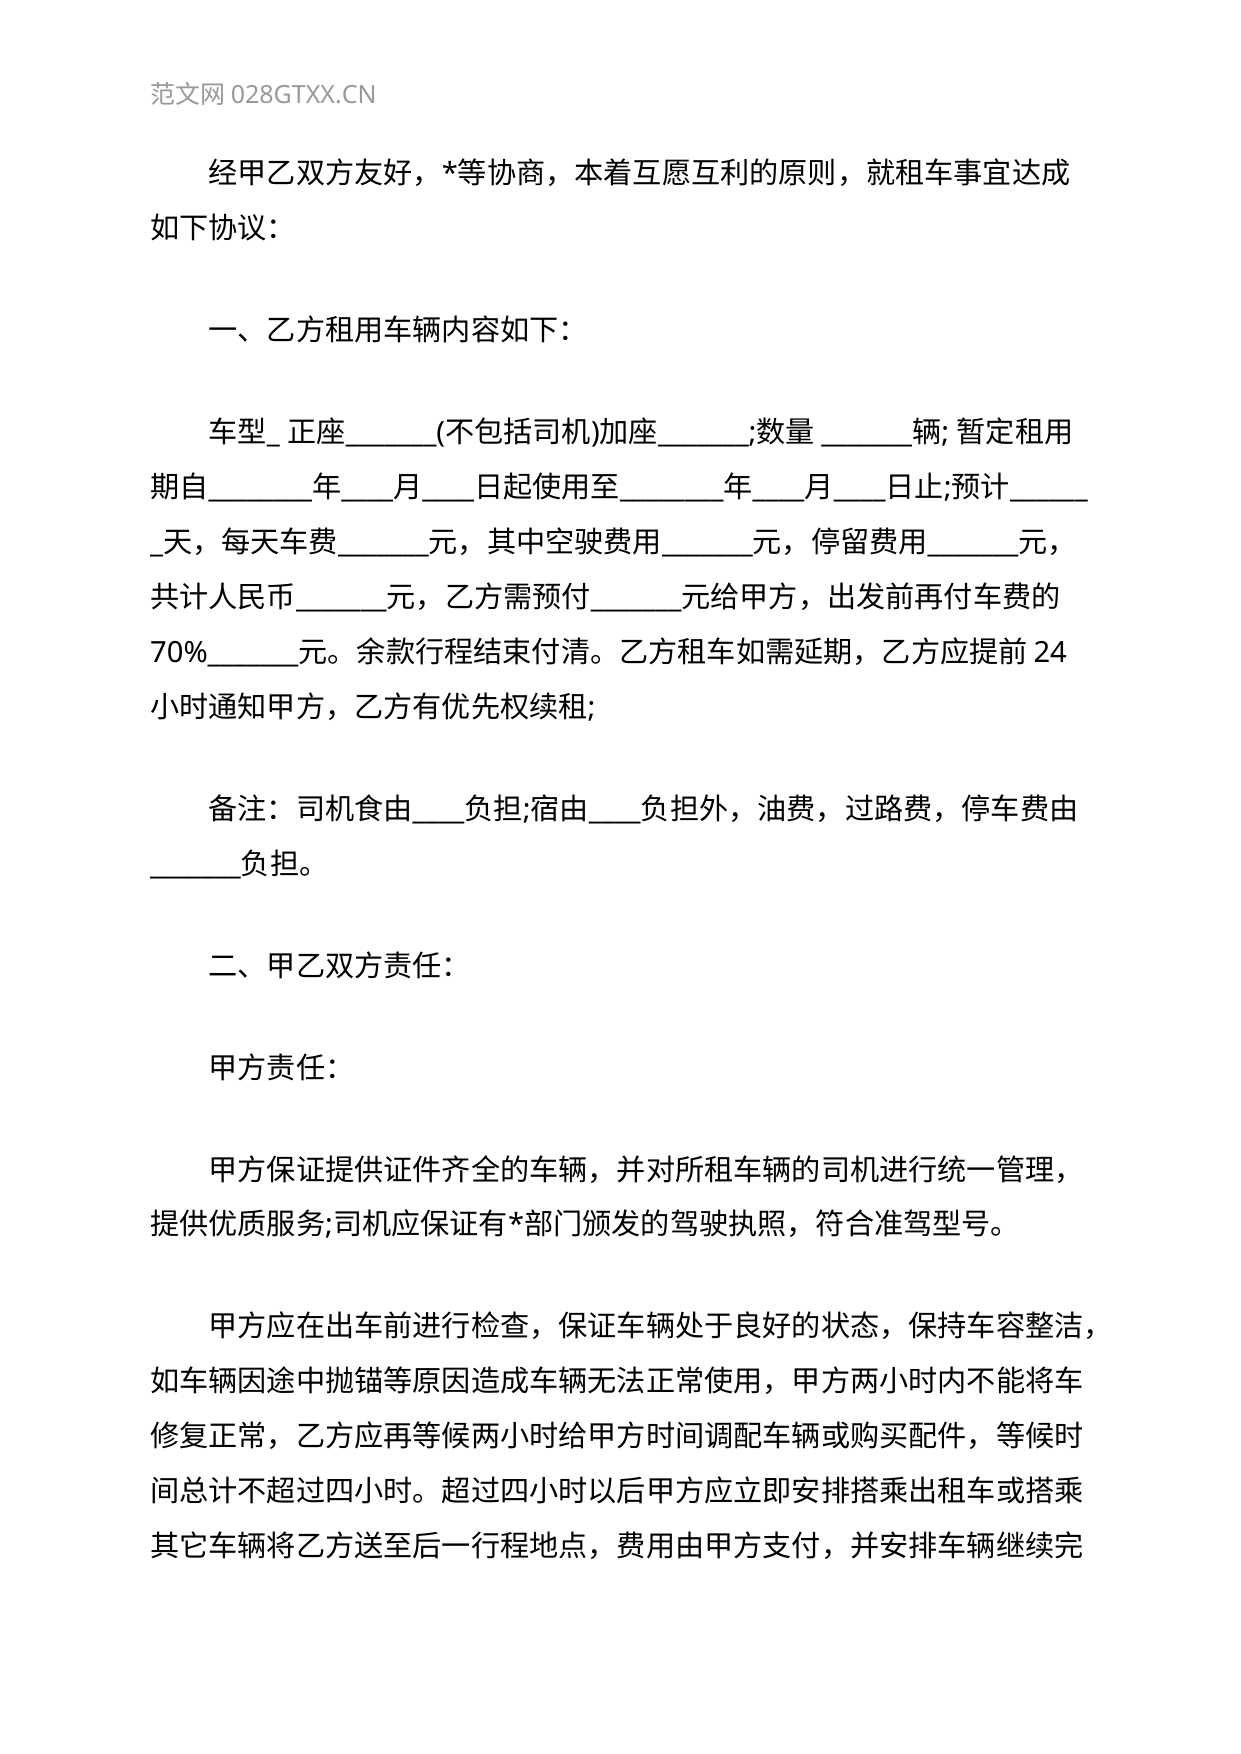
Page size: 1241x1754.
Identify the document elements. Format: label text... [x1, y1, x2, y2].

text 甲方保证提供证件齐全的车辆，并对所租车辆的司机进行统一管理，提供优质服务;司机应保证有*部门颁发的驾驶执照，符合准驾型号。 [150, 1146, 1090, 1243]
text 经甲乙双方友好，*等协商，本着互愿互利的原则，就租车事宜达成如下协议： [150, 150, 1090, 247]
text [150, 1303, 1090, 1565]
text 二、甲乙双方责任： [150, 942, 1090, 985]
text 一、乙方租用车辆内容如下： [150, 307, 1090, 349]
text 车型_ 正座_______(不包括司机)加座_______;数量 _______辆; 暂定租用期自________年____月____日起使用至________年____月____日止;预计_______天，每天车费_______元，其中空驶费用_______元，停留费用_______元，共计人民币_______元，乙方需预付_______元给甲方，出发前再付车费的70%_______元。余款行程结束付清。乙方租车如需延期，乙方应提前24小时通知甲方，乙方有优先权续租; [150, 408, 1090, 726]
text 备注：司机食由____负担;宿由____负担外，油费，过路费，停车费由_______负担。 [150, 786, 1090, 883]
text 甲方责任： [150, 1044, 1090, 1087]
